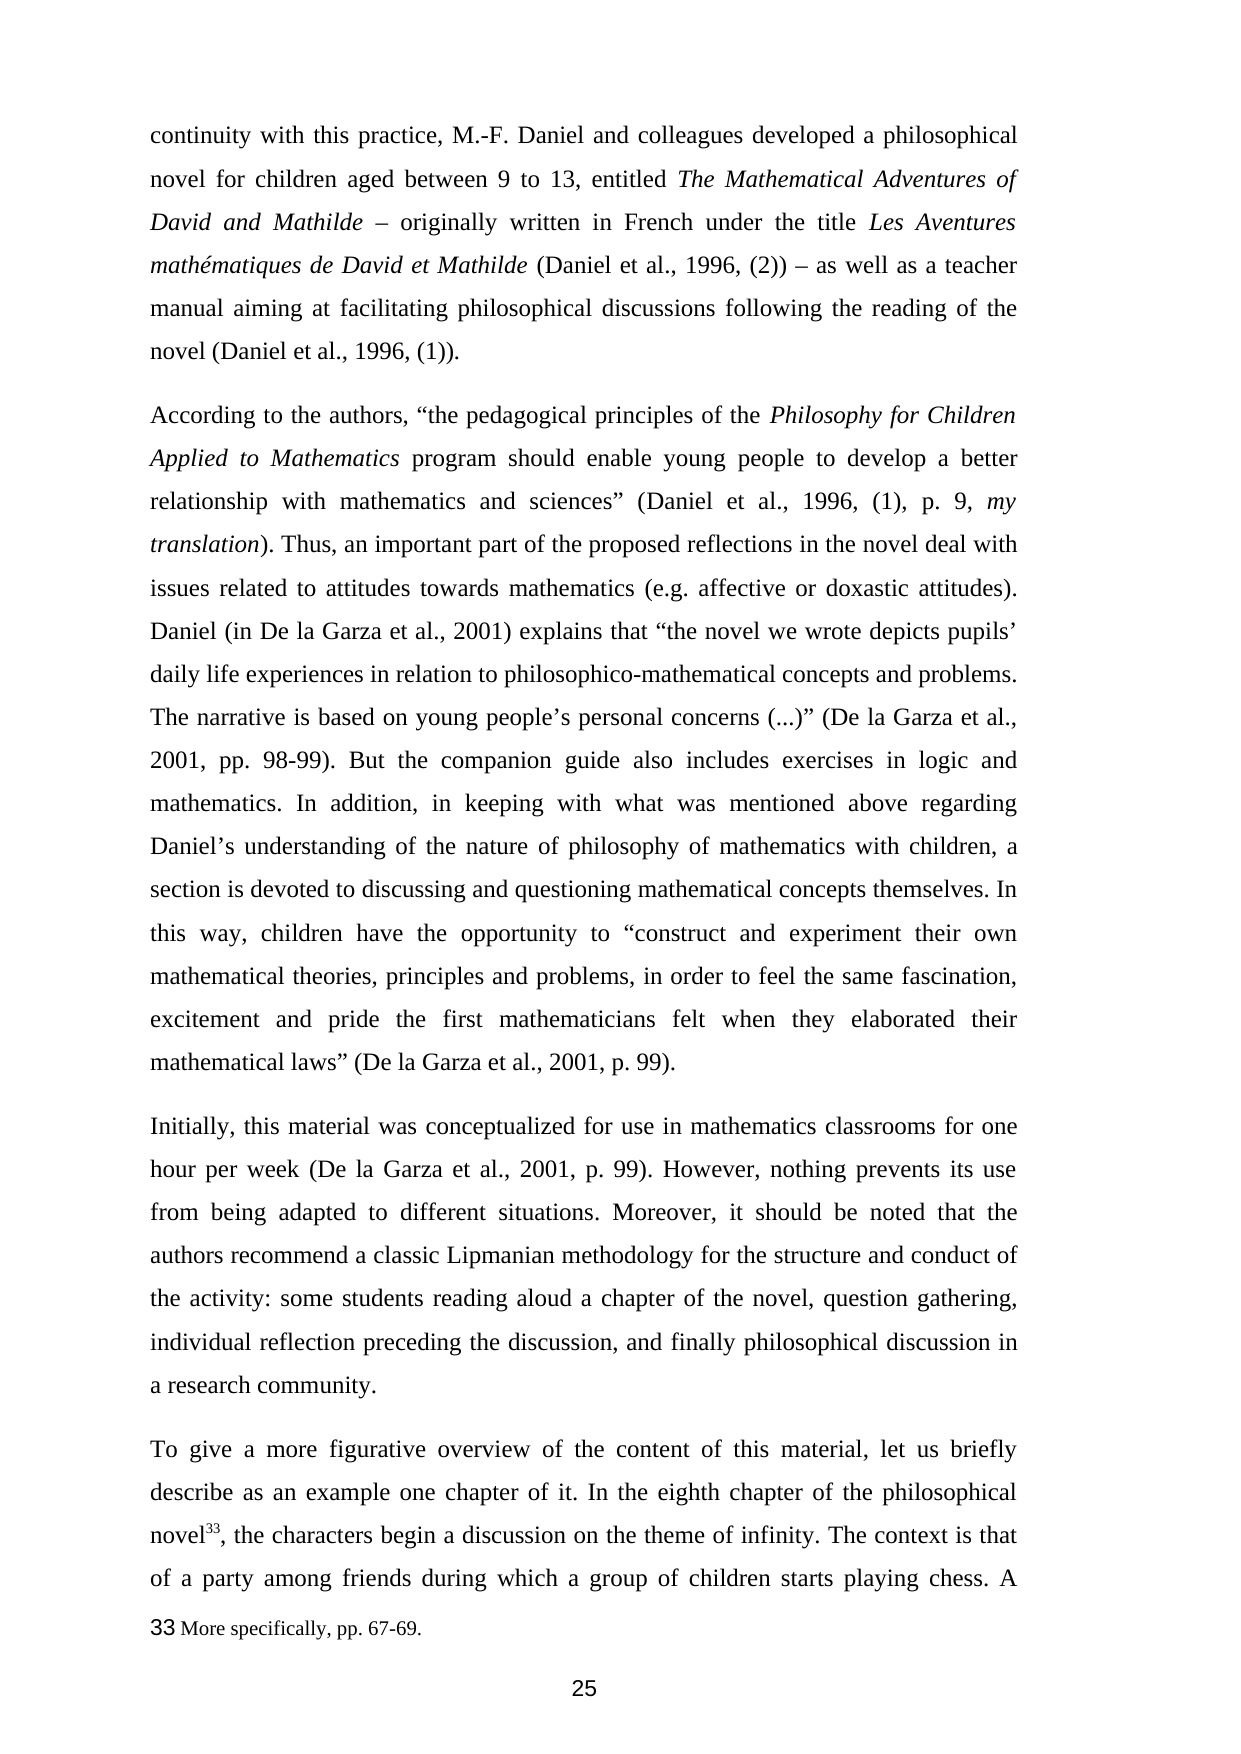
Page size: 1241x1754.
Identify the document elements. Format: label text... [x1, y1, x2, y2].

text According to the authors, “the pedagogical principles of the Philosophy for Children Applied to Mathematics program should enable young people to develop a better relationship with mathematics and sciences” (Daniel et al., 1996, (1), p. 9, my translation). Thus, an important part of the proposed reflections in the novel deal with issues related to attitudes towards mathematics (e.g. affective or doxastic attitudes). Daniel (in De la Garza et al., 2001) explains that “the novel we wrote depicts pupils’ daily life experiences in relation to philosophico-mathematical concepts and problems. The narrative is based on young people’s personal concerns (...)” (De la Garza et al., 2001, pp. 98-99). But the companion guide also includes exercises in logic and mathematics. In addition, in keeping with what was mentioned above regarding Daniel’s understanding of the nature of philosophy of mathematics with children, a section is devoted to discussing and questioning mathematical concepts themselves. In this way, children have the opportunity to “construct and experiment their own mathematical theories, principles and problems, in order to feel the same fascination, excitement and pride the first mathematicians felt when they elaborated their mathematical laws” (De la Garza et al., 2001, p. 99). [150, 400, 1018, 1076]
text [150, 1434, 1018, 1592]
text Initially, this material was conceptualized for use in mathematics classrooms for one hour per week (De la Garza et al., 2001, p. 99). However, nothing prevents its use from being adapted to different situations. Moreover, it should be noted that the authors recommend a classic Lipmanian methodology for the structure and conduct of the activity: some students reading aloud a chapter of the novel, question gathering, individual reflection preceding the discussion, and finally philosophical discussion in a research community. [150, 1111, 1018, 1398]
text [150, 121, 1018, 365]
